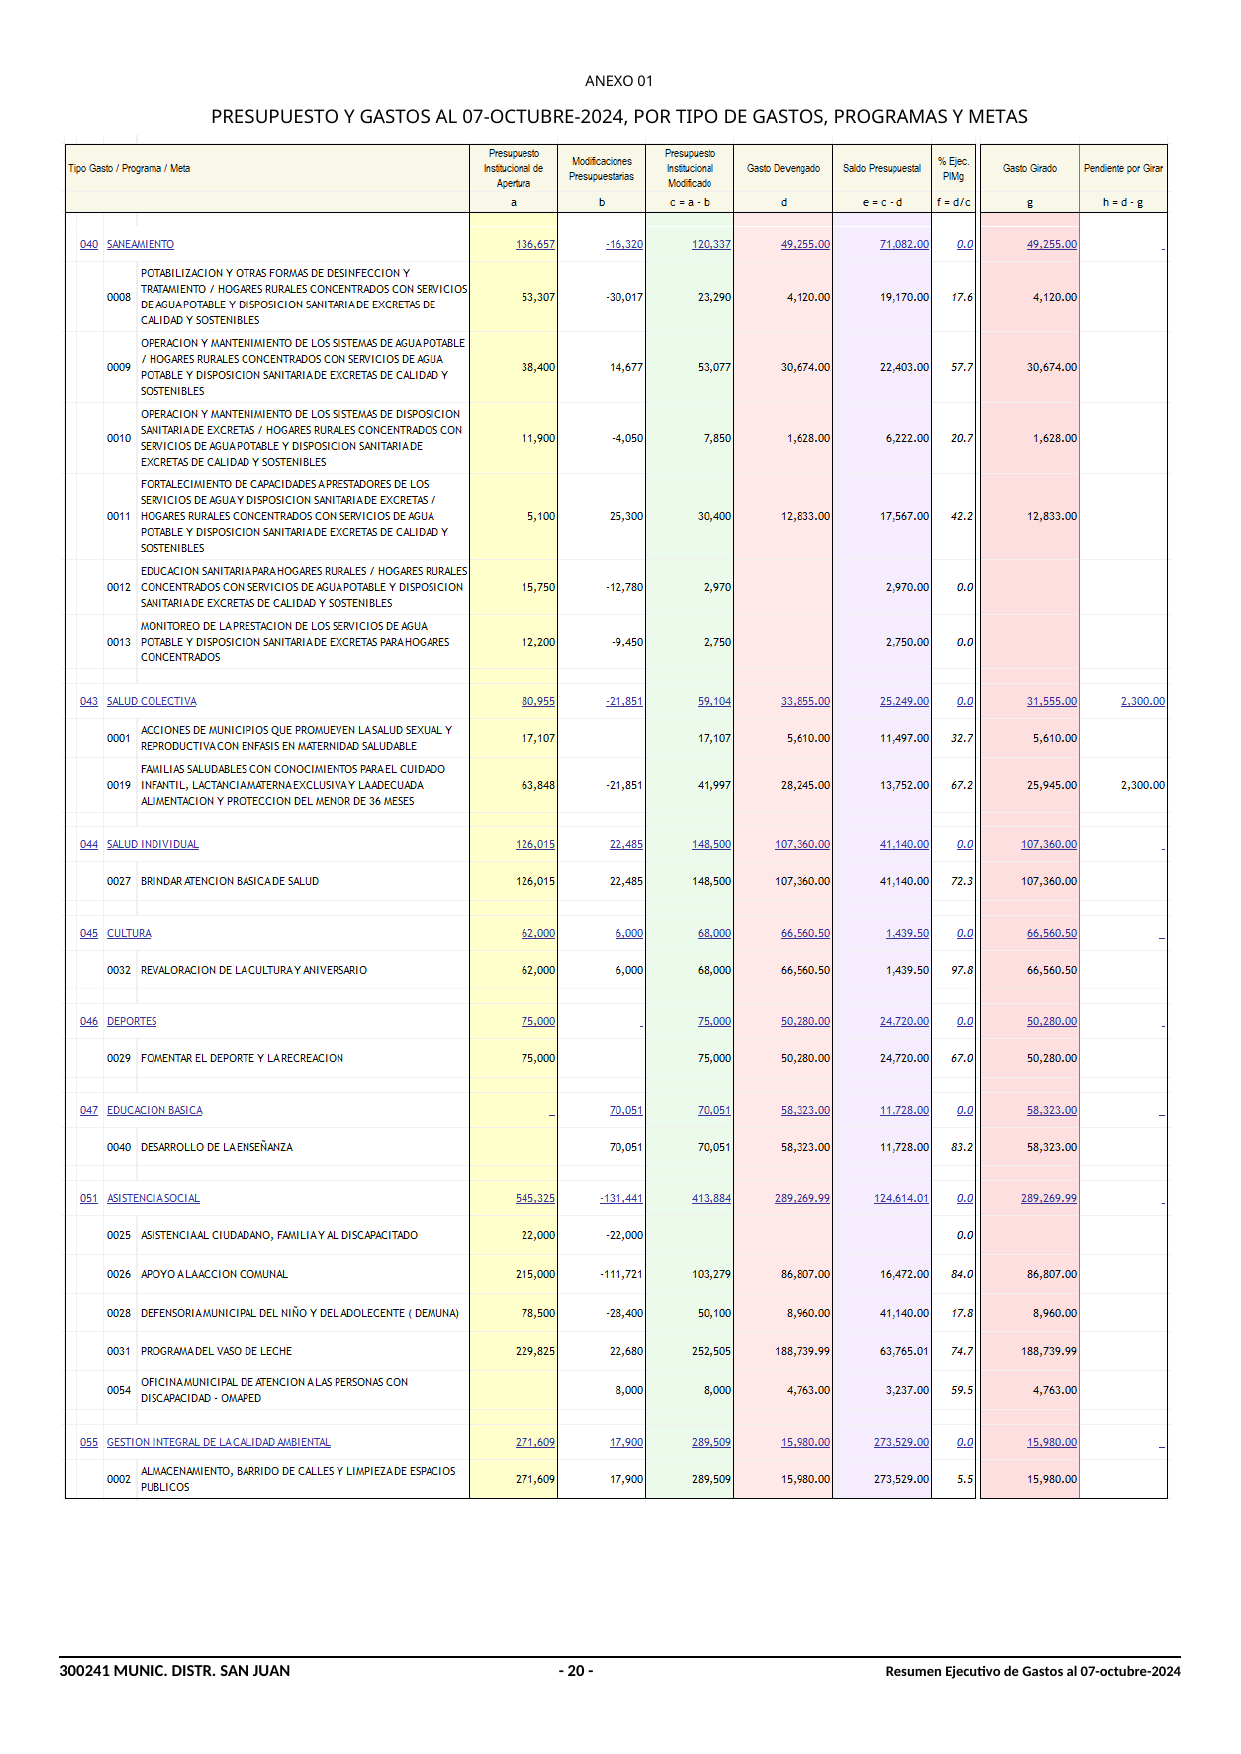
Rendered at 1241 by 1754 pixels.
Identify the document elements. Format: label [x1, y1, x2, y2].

table_header [59, 71, 1180, 1513]
picture [62, 135, 1172, 1501]
